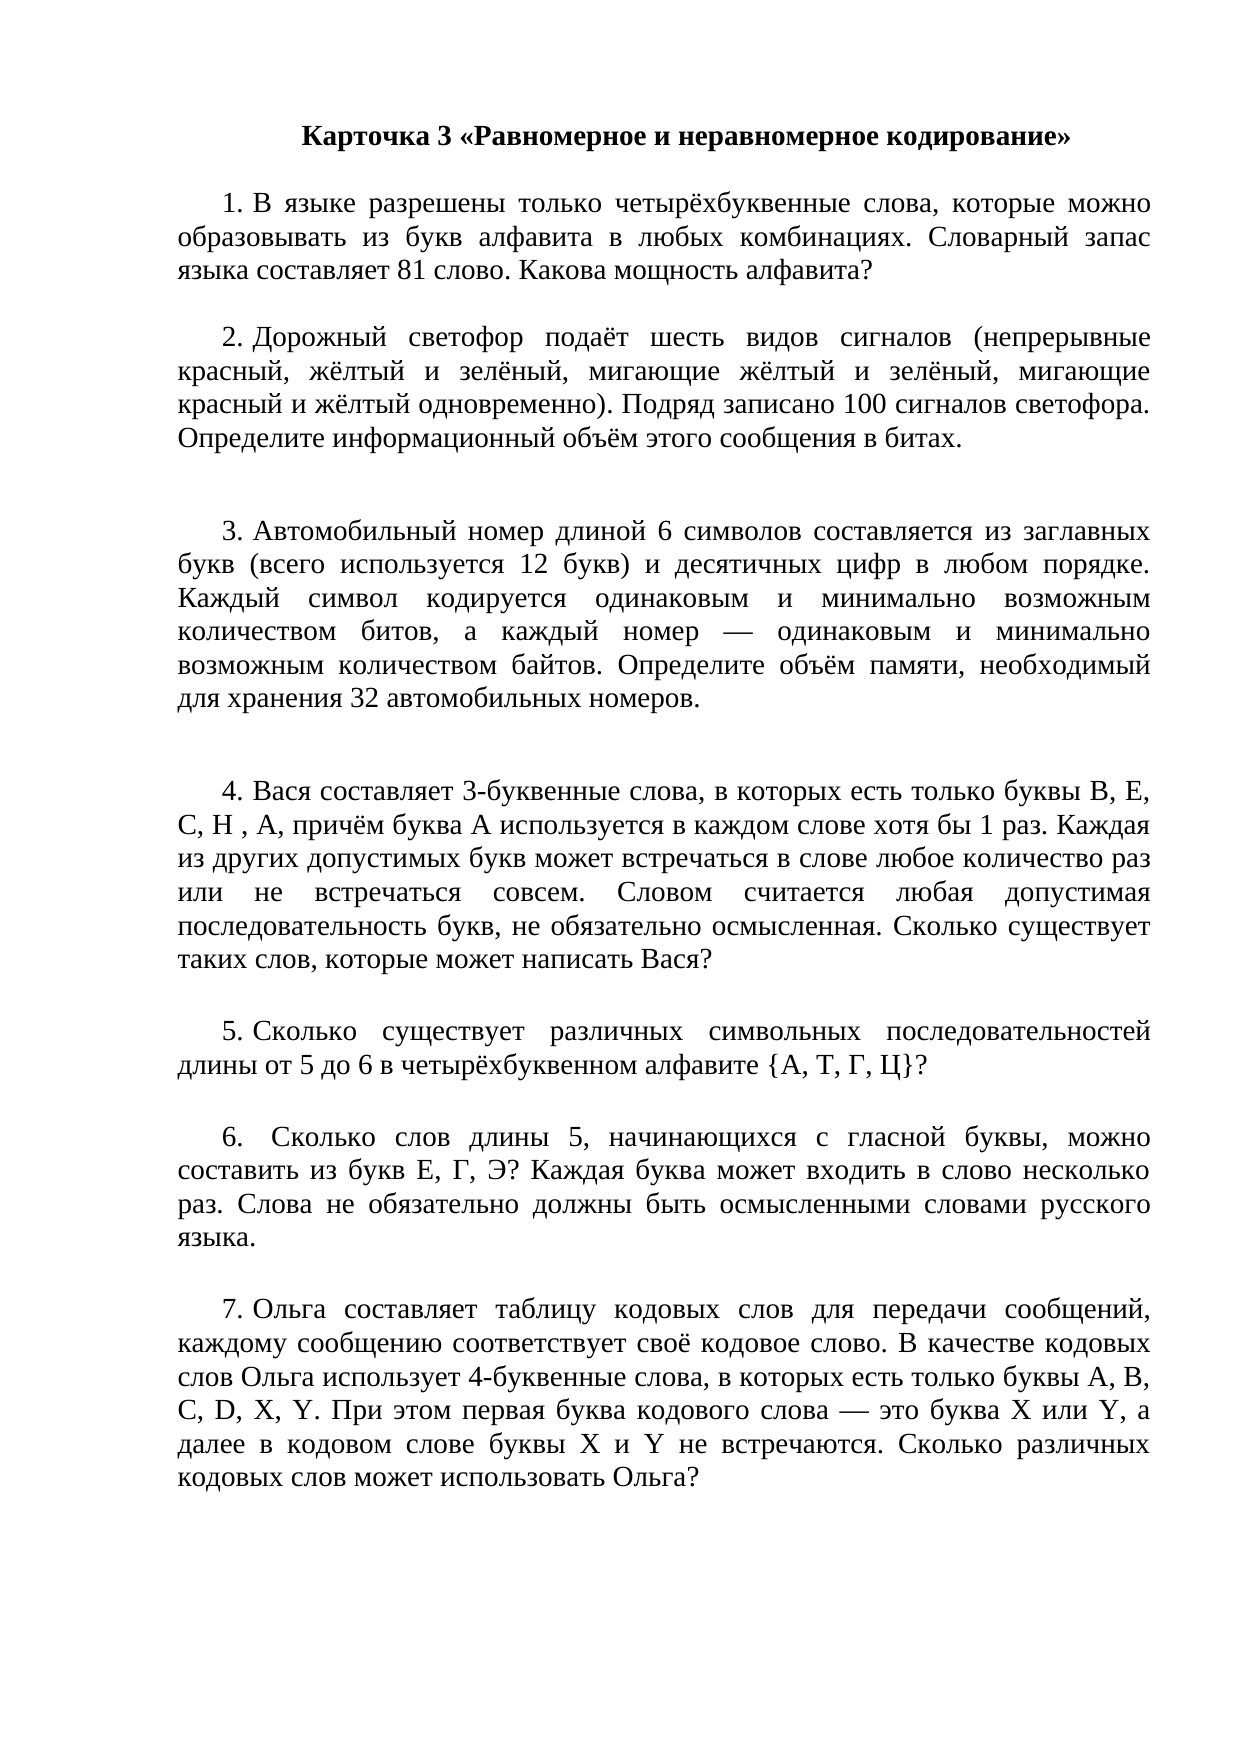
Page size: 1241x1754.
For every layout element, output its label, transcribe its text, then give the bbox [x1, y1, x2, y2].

list Сколько существует различных символьных последовательностей длины от 5 до 6 в четырёхбуквенном алфавите {A, T, Г, Ц}? [177, 1013, 1152, 1080]
list Ольга составляет таблицу кодовых слов для передачи сообщений, каждому сообщению соответствует своё кодовое слово. В качестве кодовых слов Ольга использует 4-буквенные слова, в которых есть только буквы A, B, C, D, X, Y. При этом первая буква кодового слова — это буква X или Y, а далее в кодовом слове буквы X и Y не встречаются. Сколько различных кодовых слов может использовать Ольга? [177, 1292, 1152, 1493]
list Дорожный светофор подаёт шесть видов сигналов (непрерывные красный, жёлтый и зелёный, мигающие жёлтый и зелёный, мигающие красный и жёлтый одновременно). Подряд записано 100 сигналов светофора. Определите информационный объём этого сообщения в битах. [177, 319, 1152, 453]
list Вася составляет 3-буквенные слова, в которых есть только буквы В, Е, С, Н , А, причём буква А используется в каждом слове хотя бы 1 раз. Каждая из других допустимых букв может встречаться в слове любое количество раз или не встречаться совсем. Словом считается любая допустимая последовательность букв, не обязательно осмысленная. Сколько существует таких слов, которые может написать Вася? [177, 773, 1152, 975]
list Автомобильный номер длиной 6 символов составляется из заглавных букв (всего используется 12 букв) и десятичных цифр в любом порядке. Каждый символ кодируется одинаковым и минимально возможным количеством битов, а каждый номер — одинаковым и минимально возможным количеством байтов. Определите объём памяти, необходимый для хранения 32 автомобильных номеров. [177, 513, 1152, 714]
list Сколько слов длины 5, начинающихся с гласной буквы, можно составить из букв Е, Г, Э? Каждая буква может входить в слово несколько раз. Слова не обязательно должны быть осмысленными словами русского языка. [177, 1119, 1152, 1253]
list В языке разрешены только четырёхбуквенные слова, которые можно образовывать из букв алфавита в любых комбинациях. Словарный запас языка составляет 81 слово. Какова мощность алфавита? [177, 185, 1152, 286]
text Карточка 3 «Равномерное и неравномерное кодирование» [177, 118, 1152, 152]
